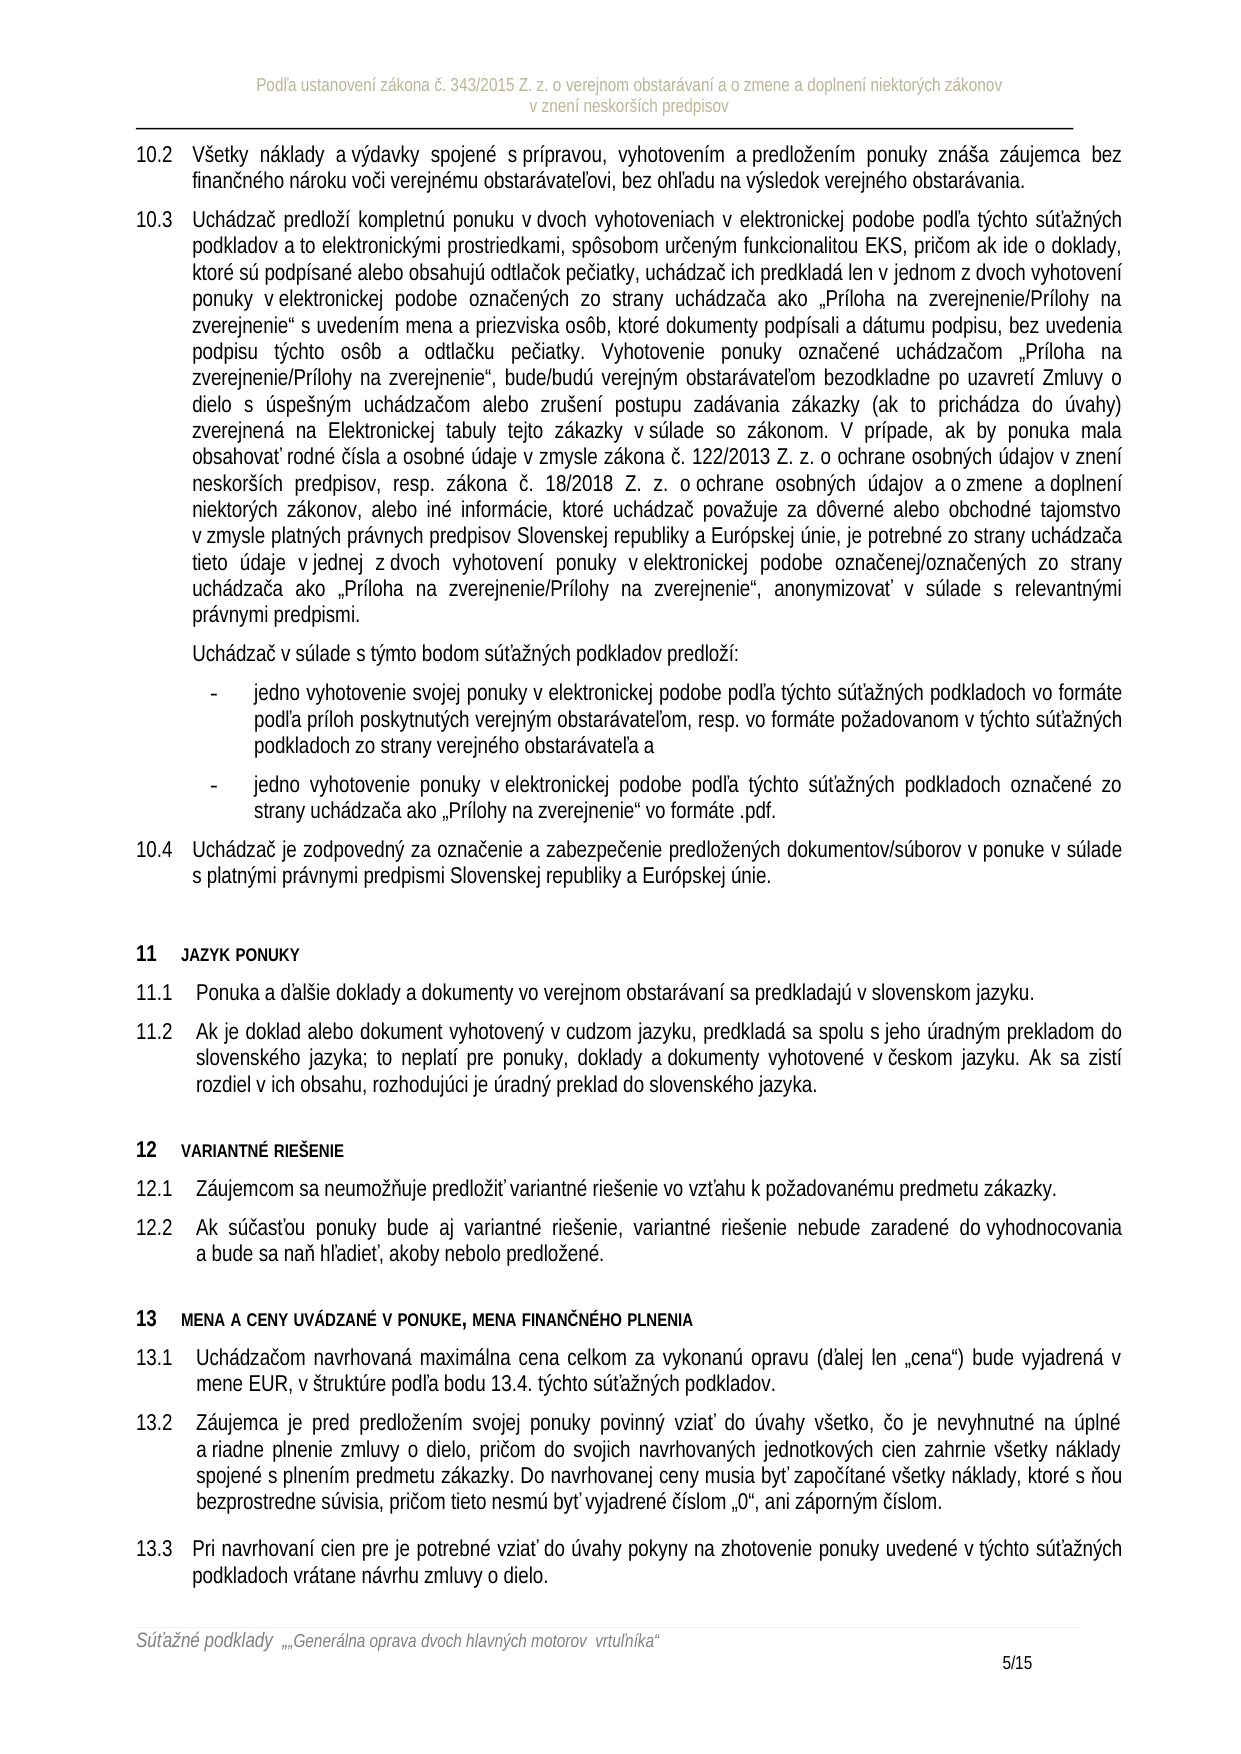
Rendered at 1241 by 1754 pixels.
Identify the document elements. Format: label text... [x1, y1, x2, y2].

list Záujemca je pred predložením svojej ponuky povinný vziať do úvahy všetko, čo je nevyhnutné na úplné a riadne plnenie zmluvy o dielo, pričom do svojich navrhovaných jednotkových cien zahrnie všetky náklady spojené s plnením predmetu zákazky. Do navrhovanej ceny musia byť započítané všetky náklady, ktoré s ňou bezprostredne súvisia, pričom tieto nesmú byť vyjadrené číslom „0“, ani záporným číslom. [136, 1409, 1122, 1514]
list Uchádzačom navrhovaná maximálna cena celkom za vykonanú opravu (ďalej len „cena“) bude vyjadrená v mene EUR, v štruktúre podľa bodu 13.4. týchto súťažných podkladov. [136, 1344, 1122, 1397]
list Ak je doklad alebo dokument vyhotovený v cudzom jazyku, predkladá sa spolu s jeho úradným prekladom do slovenského jazyka; to neplatí pre ponuky, doklady a dokumenty vyhotovené v českom jazyku. Ak sa zistí rozdiel v ich obsahu, rozhodujúci je úradný preklad do slovenského jazyka. [136, 1018, 1122, 1097]
list Ponuka a ďalšie doklady a dokumenty vo verejnom obstarávaní sa predkladajú v slovenskom jazyku. [136, 979, 1122, 1005]
list variantné riešenie [136, 1136, 1122, 1162]
list mena a ceny uvádzané v ponuke, mena finančného plnenia [136, 1305, 1122, 1331]
list Uchádzač predloží kompletnú ponuku v dvoch vyhotoveniach v elektronickej podobe podľa týchto súťažných podkladov a to elektronickými prostriedkami, spôsobom určeným funkcionalitou EKS, pričom ak ide o doklady, ktoré sú podpísané alebo obsahujú odtlačok pečiatky, uchádzač ich predkladá len v jednom z dvoch vyhotovení ponuky v elektronickej podobe označených zo strany uchádzača ako „Príloha na zverejnenie/Prílohy na zverejnenie“ s uvedením mena a priezviska osôb, ktoré dokumenty podpísali a dátumu podpisu, bez uvedenia podpisu týchto osôb a odtlačku pečiatky. Vyhotovenie ponuky označené uchádzačom „Príloha na zverejnenie/Prílohy na zverejnenie“, bude/budú verejným obstarávateľom bezodkladne po uzavretí Zmluvy o dielo s úspešným uchádzačom alebo zrušení postupu zadávania zákazky (ak to prichádza do úvahy) zverejnená na Elektronickej tabuly tejto zákazky v súlade so zákonom. V prípade, ak by ponuka mala obsahovať rodné čísla a osobné údaje v zmysle zákona č. 122/2013 Z. z. o ochrane osobných údajov v znení neskorších predpisov, resp. zákona č. 18/2018 Z. z. o ochrane osobných údajov a o zmene a doplnení niektorých zákonov, alebo iné informácie, ktoré uchádzač považuje za dôverné alebo obchodné tajomstvo v zmysle platných právnych predpisov Slovenskej republiky a Európskej únie, je potrebné zo strany uchádzača tieto údaje v jednej z dvoch vyhotovení ponuky v elektronickej podobe označenej/označených zo strany uchádzača ako „Príloha na zverejnenie/Prílohy na zverejnenie“, anonymizovať v súlade s relevantnými právnymi predpismi. [136, 206, 1122, 628]
list Pri navrhovaní cien pre je potrebné vziať do úvahy pokyny na zhotovenie ponuky uvedené v týchto súťažných podkladoch vrátane návrhu zmluvy o dielo. [136, 1535, 1122, 1588]
list jedno vyhotovenie svojej ponuky v elektronickej podobe podľa týchto súťažných podkladoch vo formáte podľa príloh poskytnutých verejným obstarávateľom, resp. vo formáte požadovanom v týchto súťažných podkladoch zo strany verejného obstarávateľa a [210, 679, 1122, 758]
list Ak súčasťou ponuky bude aj variantné riešenie, variantné riešenie nebude zaradené do vyhodnocovania a bude sa naň hľadieť, akoby nebolo predložené. [136, 1213, 1122, 1266]
text Uchádzač v súlade s týmto bodom súťažných podkladov predloží: [192, 640, 1122, 667]
list Všetky náklady a výdavky spojené s prípravou, vyhotovením a predložením ponuky znáša záujemca bez finančného nároku voči verejnému obstarávateľovi, bez ohľadu na výsledok verejného obstarávania. [136, 141, 1122, 194]
list jedno vyhotovenie ponuky v elektronickej podobe podľa týchto súťažných podkladoch označené zo strany uchádzača ako „Prílohy na zverejnenie“ vo formáte .pdf. [210, 771, 1122, 824]
list Uchádzač je zodpovedný za označenie a zabezpečenie predložených dokumentov/súborov v ponuke v súlade s platnými právnymi predpismi Slovenskej republiky a Európskej únie. [136, 836, 1122, 889]
list jazyk ponuky [136, 940, 1122, 967]
list Záujemcom sa neumožňuje predložiť variantné riešenie vo vzťahu k požadovanému predmetu zákazky. [136, 1175, 1122, 1201]
